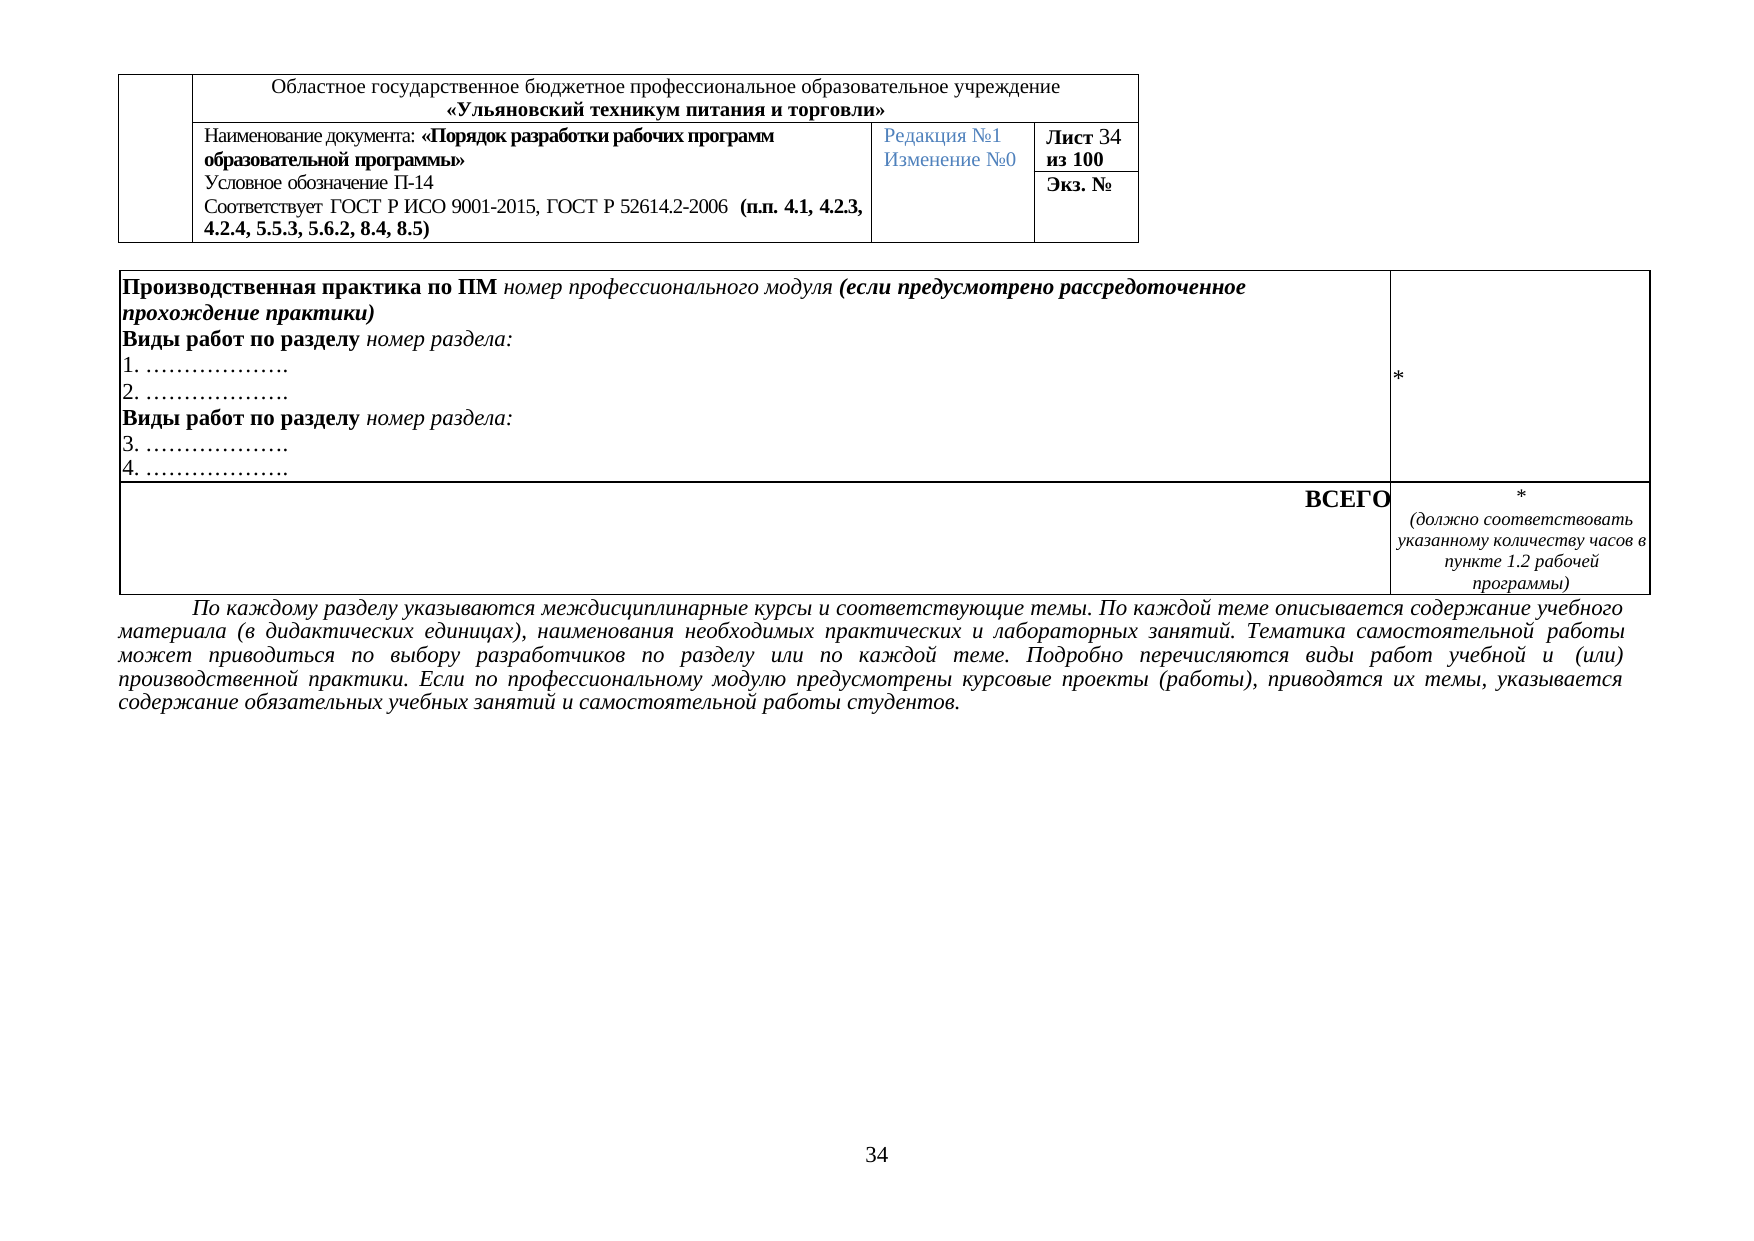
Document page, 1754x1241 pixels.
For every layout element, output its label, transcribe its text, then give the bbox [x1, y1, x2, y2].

text По каждому разделу указываются междисциплинарные курсы и соответствующие темы. По каждой теме описывается содержание учебного материала (в дидактических единицах), наименования необходимых практических и лабораторных занятий. Тематика самостоятельной работы может приводиться по выбору разработчиков по разделу или по каждой теме. Подробно перечисляются виды работ учебной и (или) производственной практики. Если по профессиональному модулю предусмотрены курсовые проекты (работы), приводятся их темы, указывается содержание обязательных учебных занятий и самостоятельной работы студентов. [118, 596, 1625, 715]
table_cell * (должно соответствовать указанному количеству часов в пункте 1.2 рабочей программы) [1391, 483, 1649, 594]
table_cell ВСЕГО [121, 483, 1390, 594]
table_header Производственная практика по ПМ номер профессионального модуля (если предусмотрено рассредоточенное прохождение практики) Виды работ по разделу номер раздела: 1. ………………. 2. ………………. Виды работ по разделу номер раздела: 3. ………………. 4. ………………. [121, 271, 1390, 481]
table_header * [1391, 271, 1649, 481]
